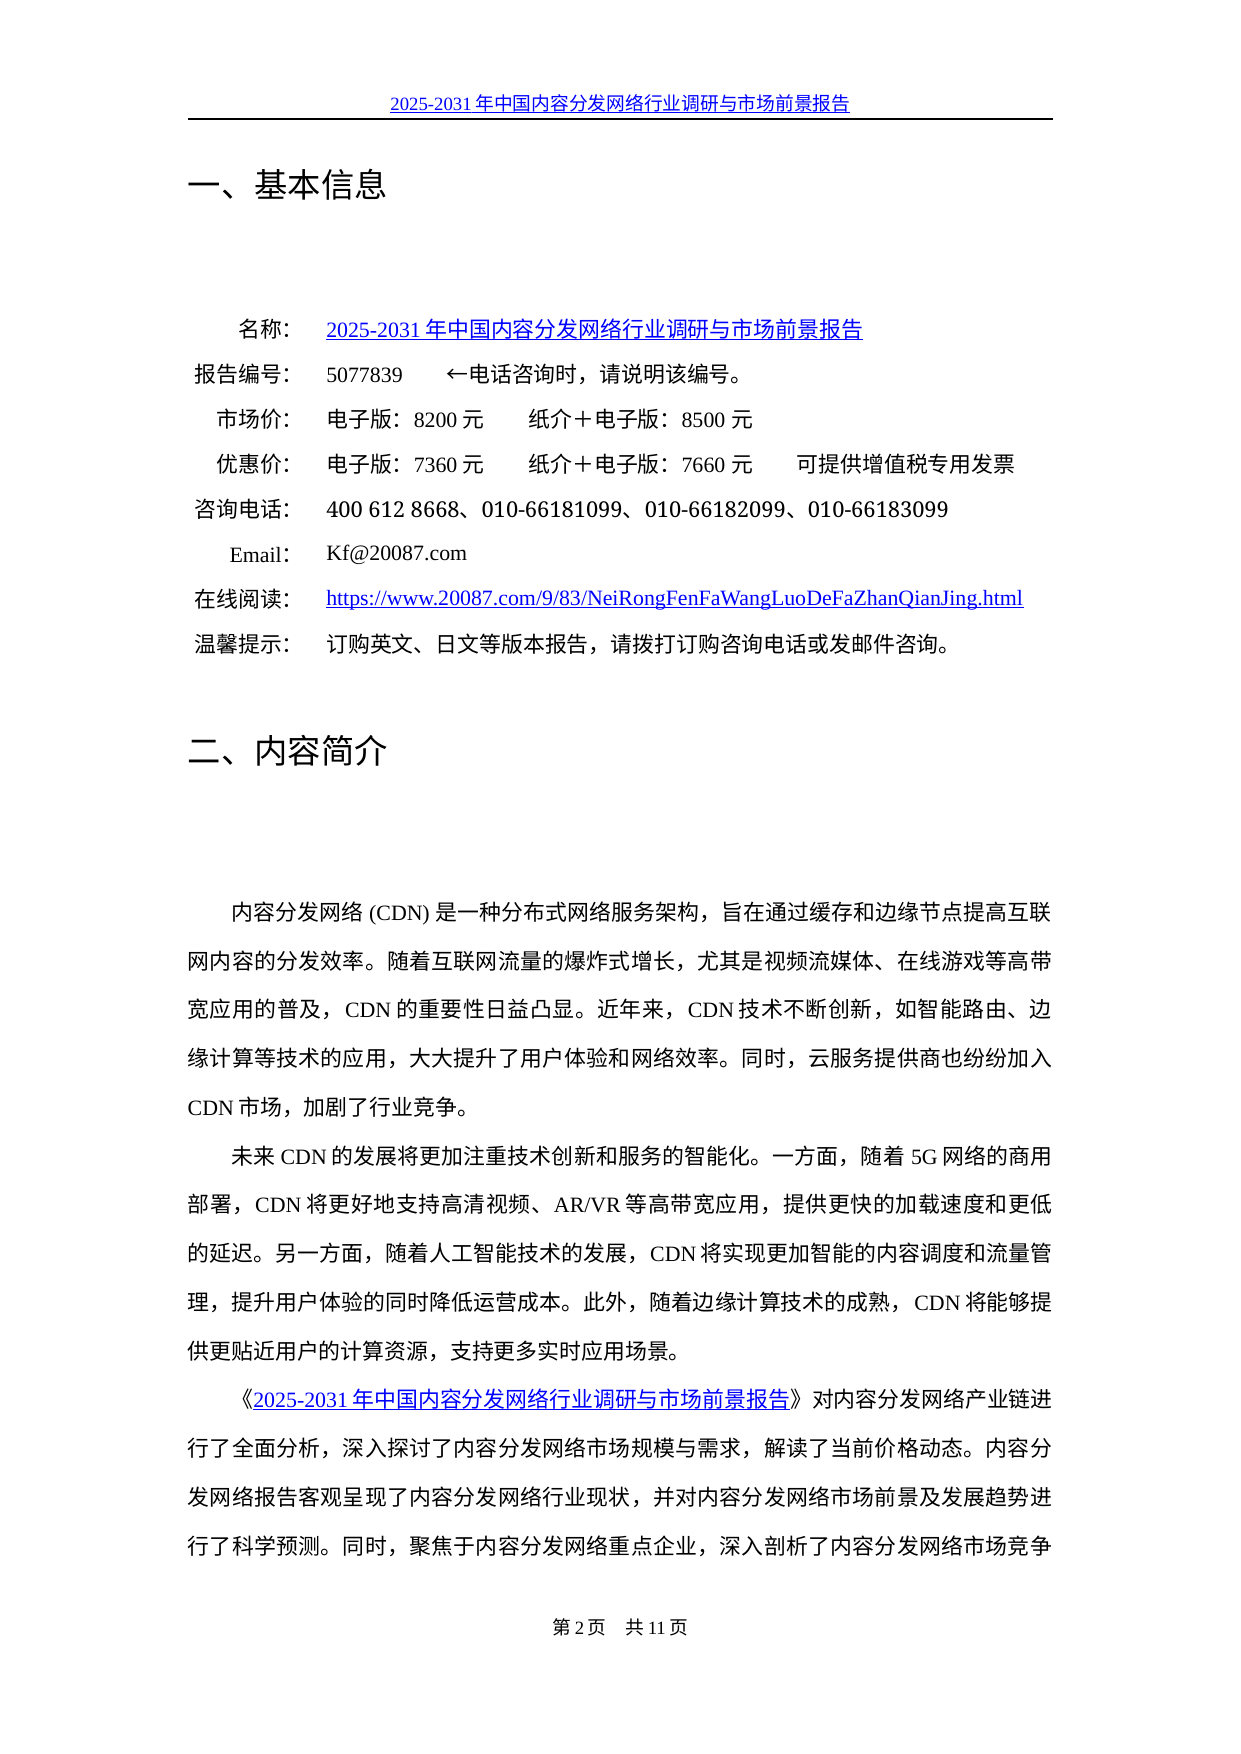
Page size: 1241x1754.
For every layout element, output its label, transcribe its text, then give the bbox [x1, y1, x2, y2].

table_cell 400 612 8668、010-66181099、010-66182099、010-66183099 [315, 492, 1073, 537]
title 二、内容简介 [187, 717, 1053, 782]
table_cell 报告编号： [167, 357, 315, 402]
table_cell Email： [167, 537, 315, 582]
table_cell 市场价： [167, 402, 315, 447]
table_header 名称： [167, 312, 315, 357]
table_cell 电子版：7360 元 纸介＋电子版：7660 元 可提供增值税专用发票 [315, 447, 1073, 492]
title 一、基本信息 [187, 150, 1053, 215]
table_cell 温馨提示： [167, 627, 315, 672]
table_cell 电子版：8200 元 纸介＋电子版：8500 元 [315, 402, 1073, 447]
table_cell Kf@20087.com [315, 537, 1073, 582]
table_cell 优惠价： [167, 447, 315, 492]
table_cell 在线阅读： [167, 582, 315, 627]
table_cell 5077839 ←电话咨询时，请说明该编号。 [315, 357, 1073, 402]
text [187, 894, 1053, 1561]
table_cell [315, 582, 1073, 627]
table_cell 咨询电话： [167, 492, 315, 537]
table_cell 订购英文、日文等版本报告，请拨打订购咨询电话或发邮件咨询。 [315, 627, 1073, 672]
table_header 2025-2031年中国内容分发网络行业调研与市场前景报告 [315, 312, 1073, 357]
